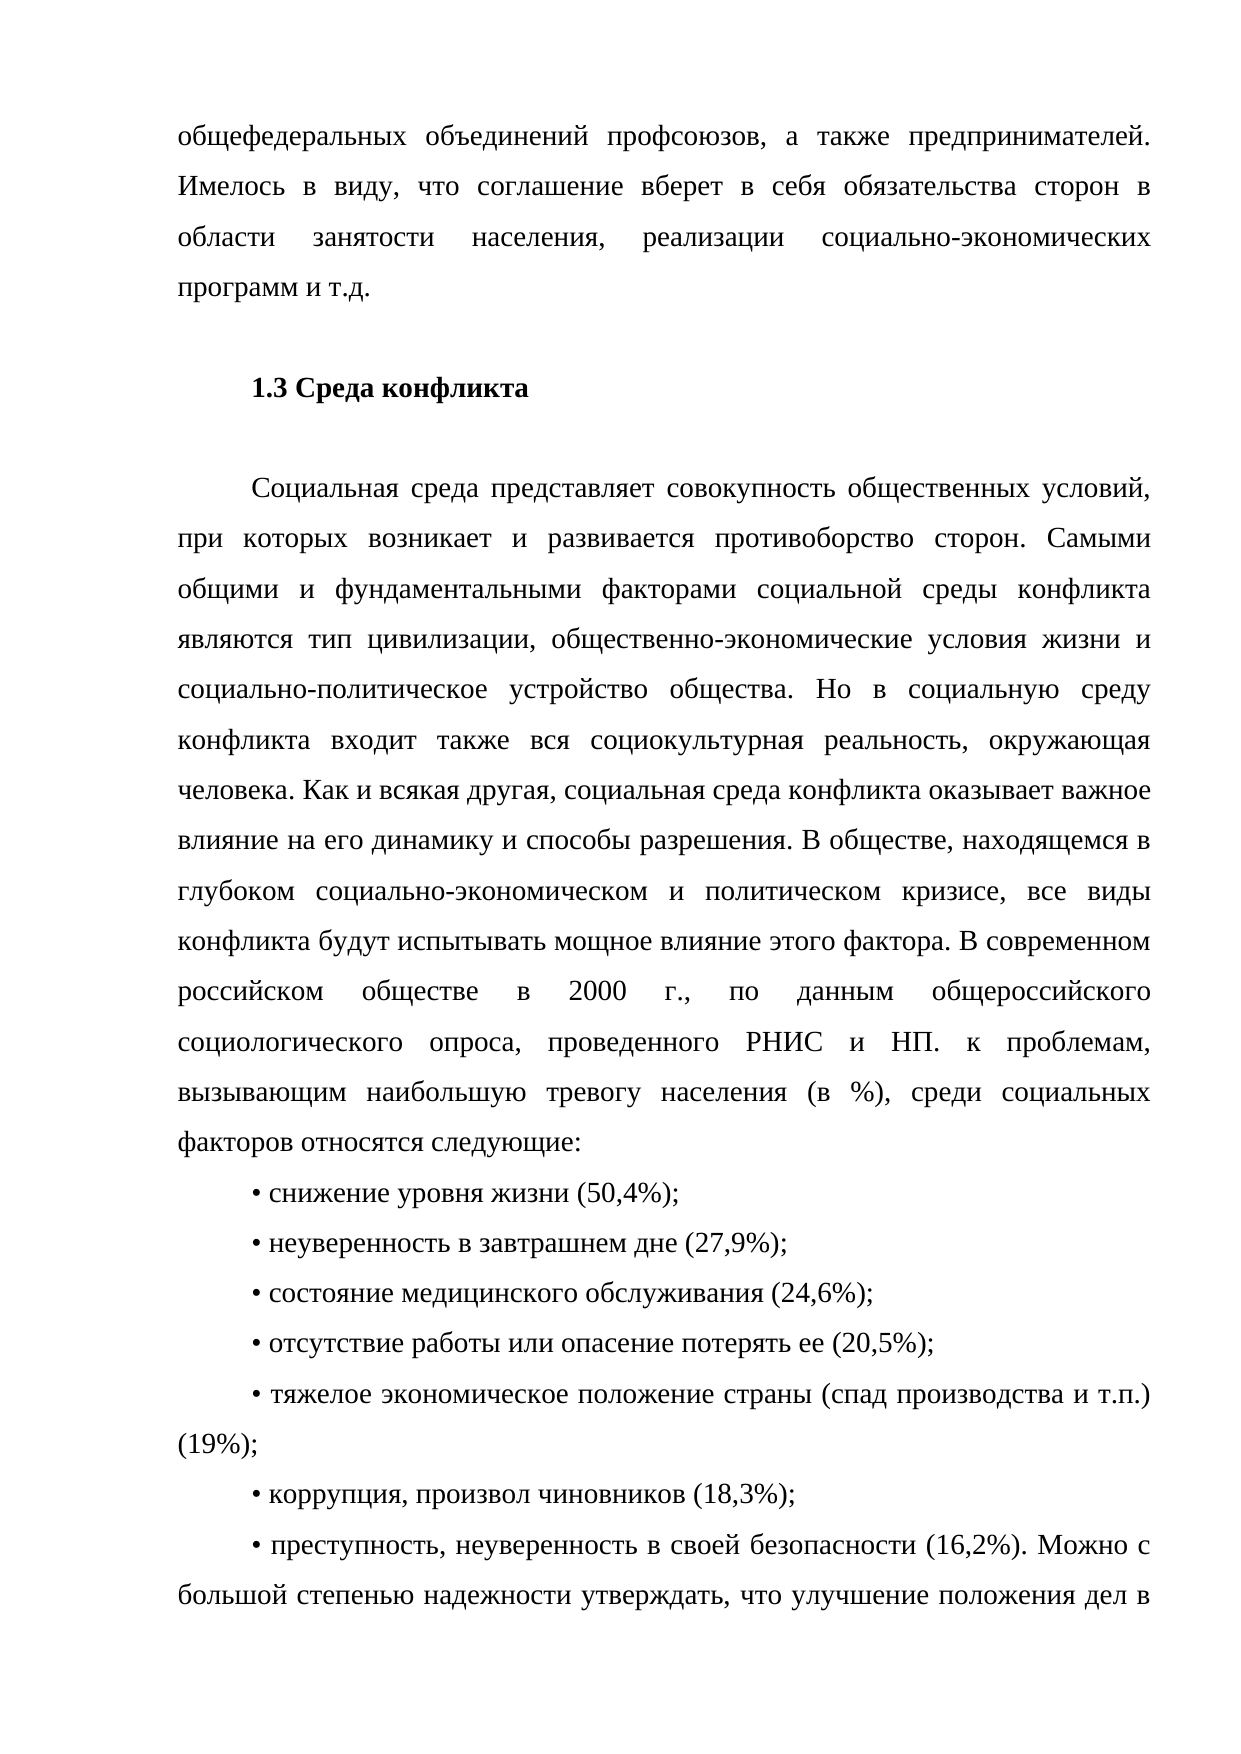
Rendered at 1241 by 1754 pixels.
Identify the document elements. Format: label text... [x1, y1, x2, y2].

text • снижение уровня жизни (50,4%); [177, 1175, 1152, 1208]
text Социальная среда представляет совокупность общественных условий, при которых возникает и развивается противоборство сторон. Самыми общими и фундаментальными факторами социальной среды конфликта являются тип цивилизации, общественно-экономические условия жизни и социально-политическое устройство общества. Но в социальную среду конфликта входит также вся социокультурная реальность, окружающая человека. Как и всякая другая, социальная среда конфликта оказывает важное влияние на его динамику и способы разрешения. В обществе, находящемся в глубоком социально-экономическом и политическом кризисе, все виды конфликта будут испытывать мощное влияние этого фактора. В современном российском обществе в 2000 г., по данным общероссийского социологического опроса, проведенного РНИС и НП. к проблемам, вызывающим наибольшую тревогу населения (в %), среди социальных факторов относятся следующие: [177, 470, 1152, 1158]
text • отсутствие работы или опасение потерять ее (20,5%); [177, 1326, 1152, 1359]
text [177, 118, 1152, 303]
text • тяжелое экономическое положение страны (спад производства и т.п.) (19%); [177, 1376, 1152, 1460]
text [177, 1527, 1152, 1611]
text 1.3 Среда конфликта [177, 370, 1152, 403]
text • состояние медицинского обслуживания (24,6%); [177, 1275, 1152, 1309]
text • неуверенность в завтрашнем дне (27,9%); [177, 1225, 1152, 1258]
text • коррупция, произвол чиновников (18,3%); [177, 1477, 1152, 1510]
